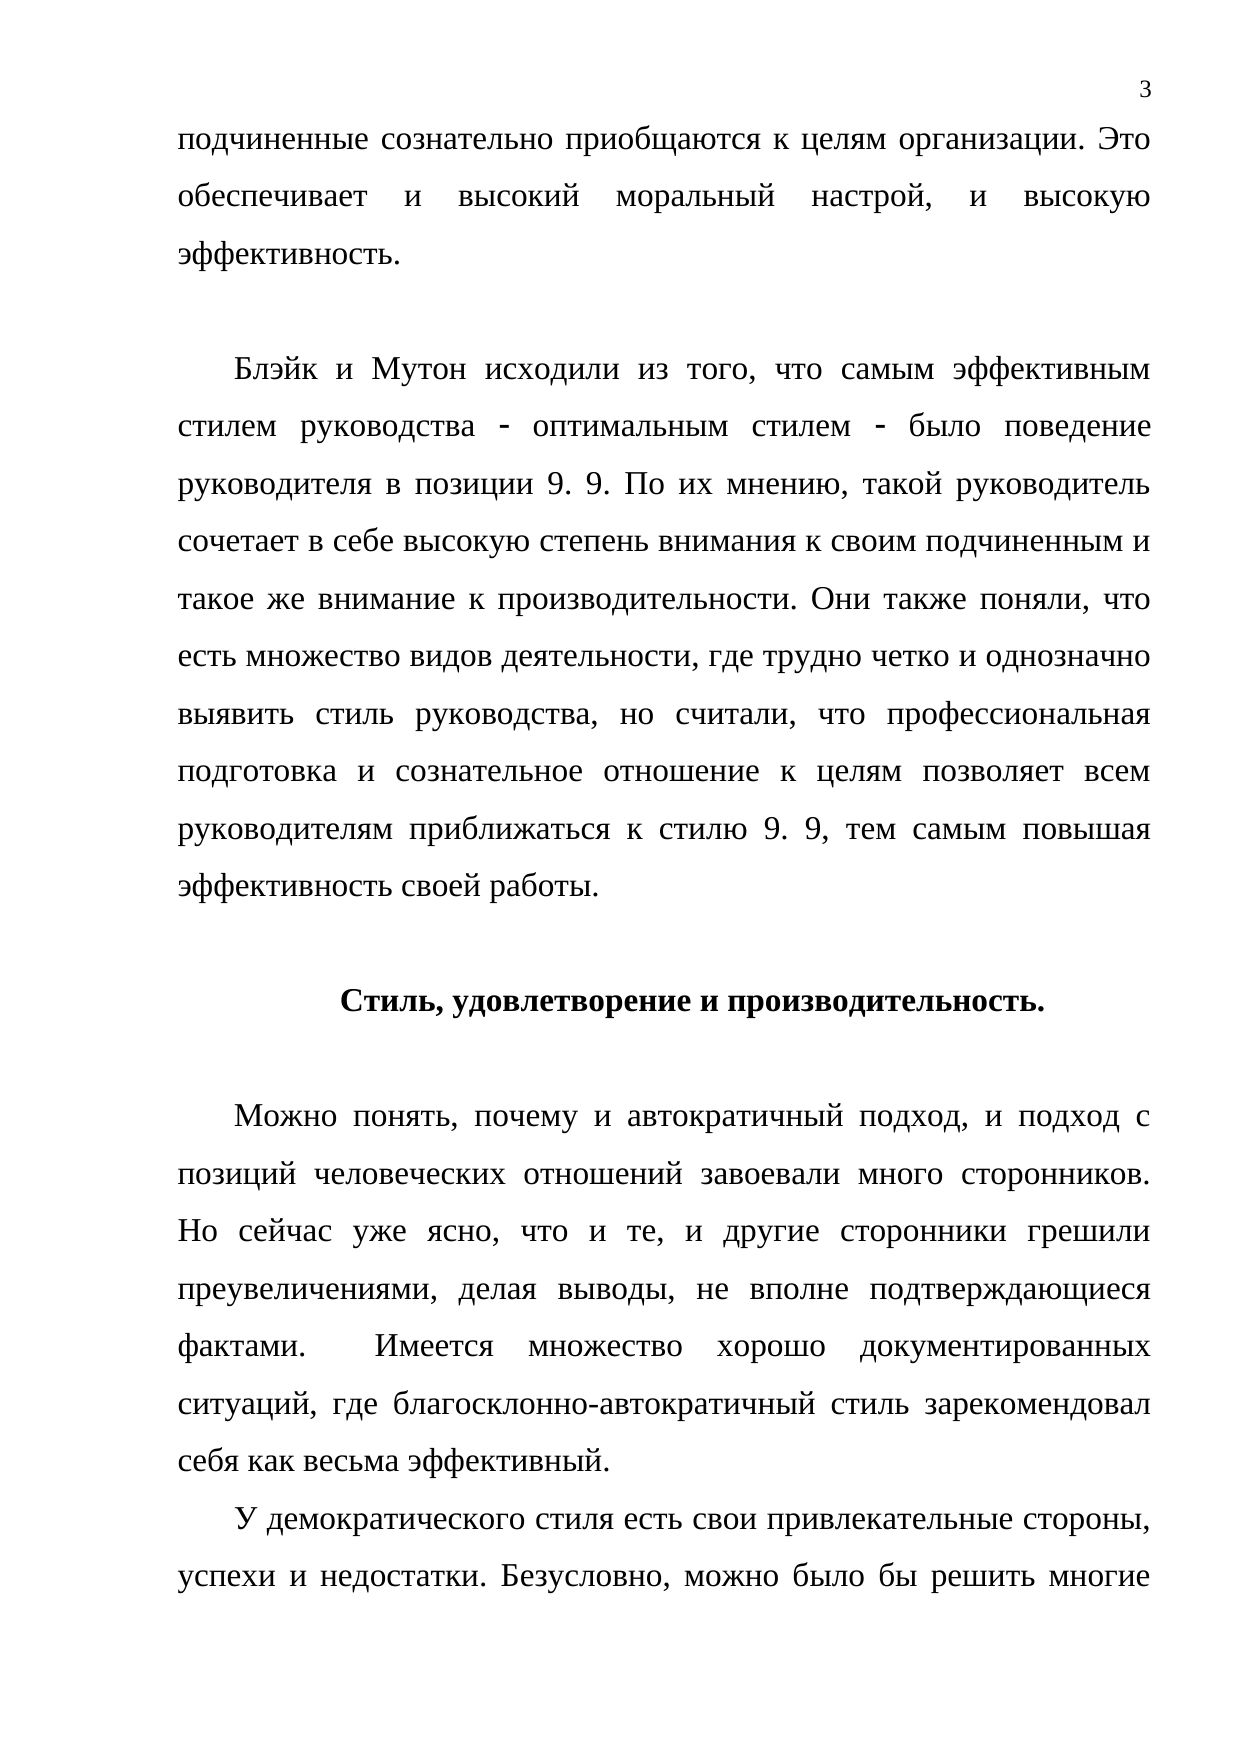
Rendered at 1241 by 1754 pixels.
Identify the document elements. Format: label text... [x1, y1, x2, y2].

text Можно понять, почему и автократичный подход, и подход с позиций человеческих отношений завоевали много сторонников. Но сейчас уже ясно, что и те, и другие сторонники грешили преувеличениями, делая выводы, не вполне подтверждающиеся фактами. Имеется множество хорошо документированных ситуаций, где благосклонно-автократичный стиль зарекомендовал себя как весьма эффективный. [177, 1096, 1152, 1479]
text Стиль, удовлетворение и производительность. [177, 981, 1152, 1019]
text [177, 118, 1152, 271]
text Блэйк и Мутон исходили из того, что самым эффективным стилем руководства оптимальным стилем было поведение руководителя в позиции 9. 9. По их мнению, такой руководитель сочетает в себе высокую степень внимания к своим подчиненным и такое же внимание к производительности. Они также поняли, что есть множество видов деятельности, где трудно четко и однозначно выявить стиль руководства, но считали, что профессиональная подготовка и сознательное отношение к целям позволяет всем руководителям приближаться к стилю 9. 9, тем самым повышая эффективность своей работы. [177, 348, 1152, 904]
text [177, 1498, 1152, 1594]
